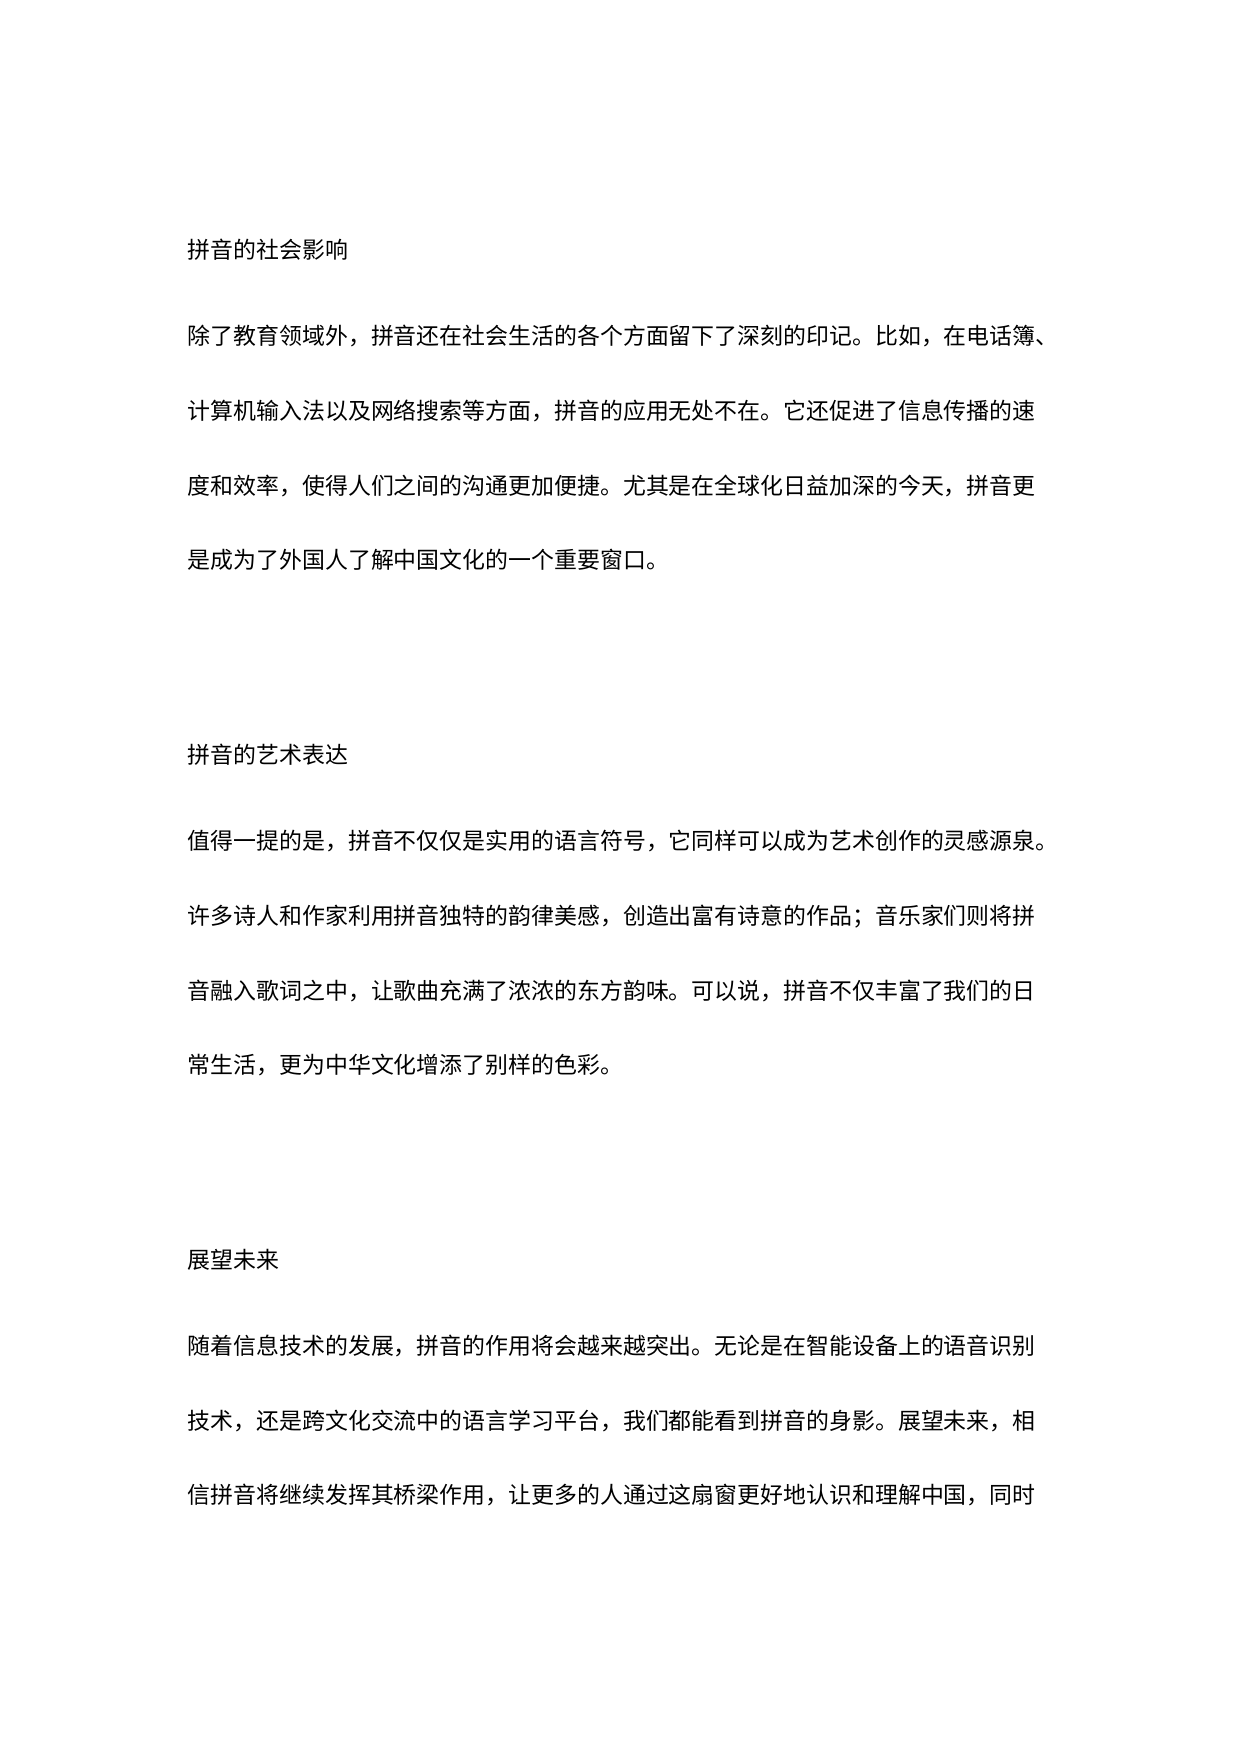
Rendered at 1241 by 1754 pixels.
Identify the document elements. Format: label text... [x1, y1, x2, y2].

text 值得一提的是，拼音不仅仅是实用的语言符号，它同样可以成为艺术创作的灵感源泉。许多诗人和作家利用拼音独特的韵律美感，创造出富有诗意的作品；音乐家们则将拼音融入歌词之中，让歌曲充满了浓浓的东方韵味。可以说，拼音不仅丰富了我们的日常生活，更为中华文化增添了别样的色彩。 [187, 807, 1053, 1096]
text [187, 1312, 1053, 1527]
text 拼音的社会影响 [187, 216, 1053, 281]
text 除了教育领域外，拼音还在社会生活的各个方面留下了深刻的印记。比如，在电话簿、计算机输入法以及网络搜索等方面，拼音的应用无处不在。它还促进了信息传播的速度和效率，使得人们之间的沟通更加便捷。尤其是在全球化日益加深的今天，拼音更是成为了外国人了解中国文化的一个重要窗口。 [187, 302, 1053, 591]
text 展望未来 [187, 1226, 1053, 1291]
text 拼音的艺术表达 [187, 721, 1053, 786]
